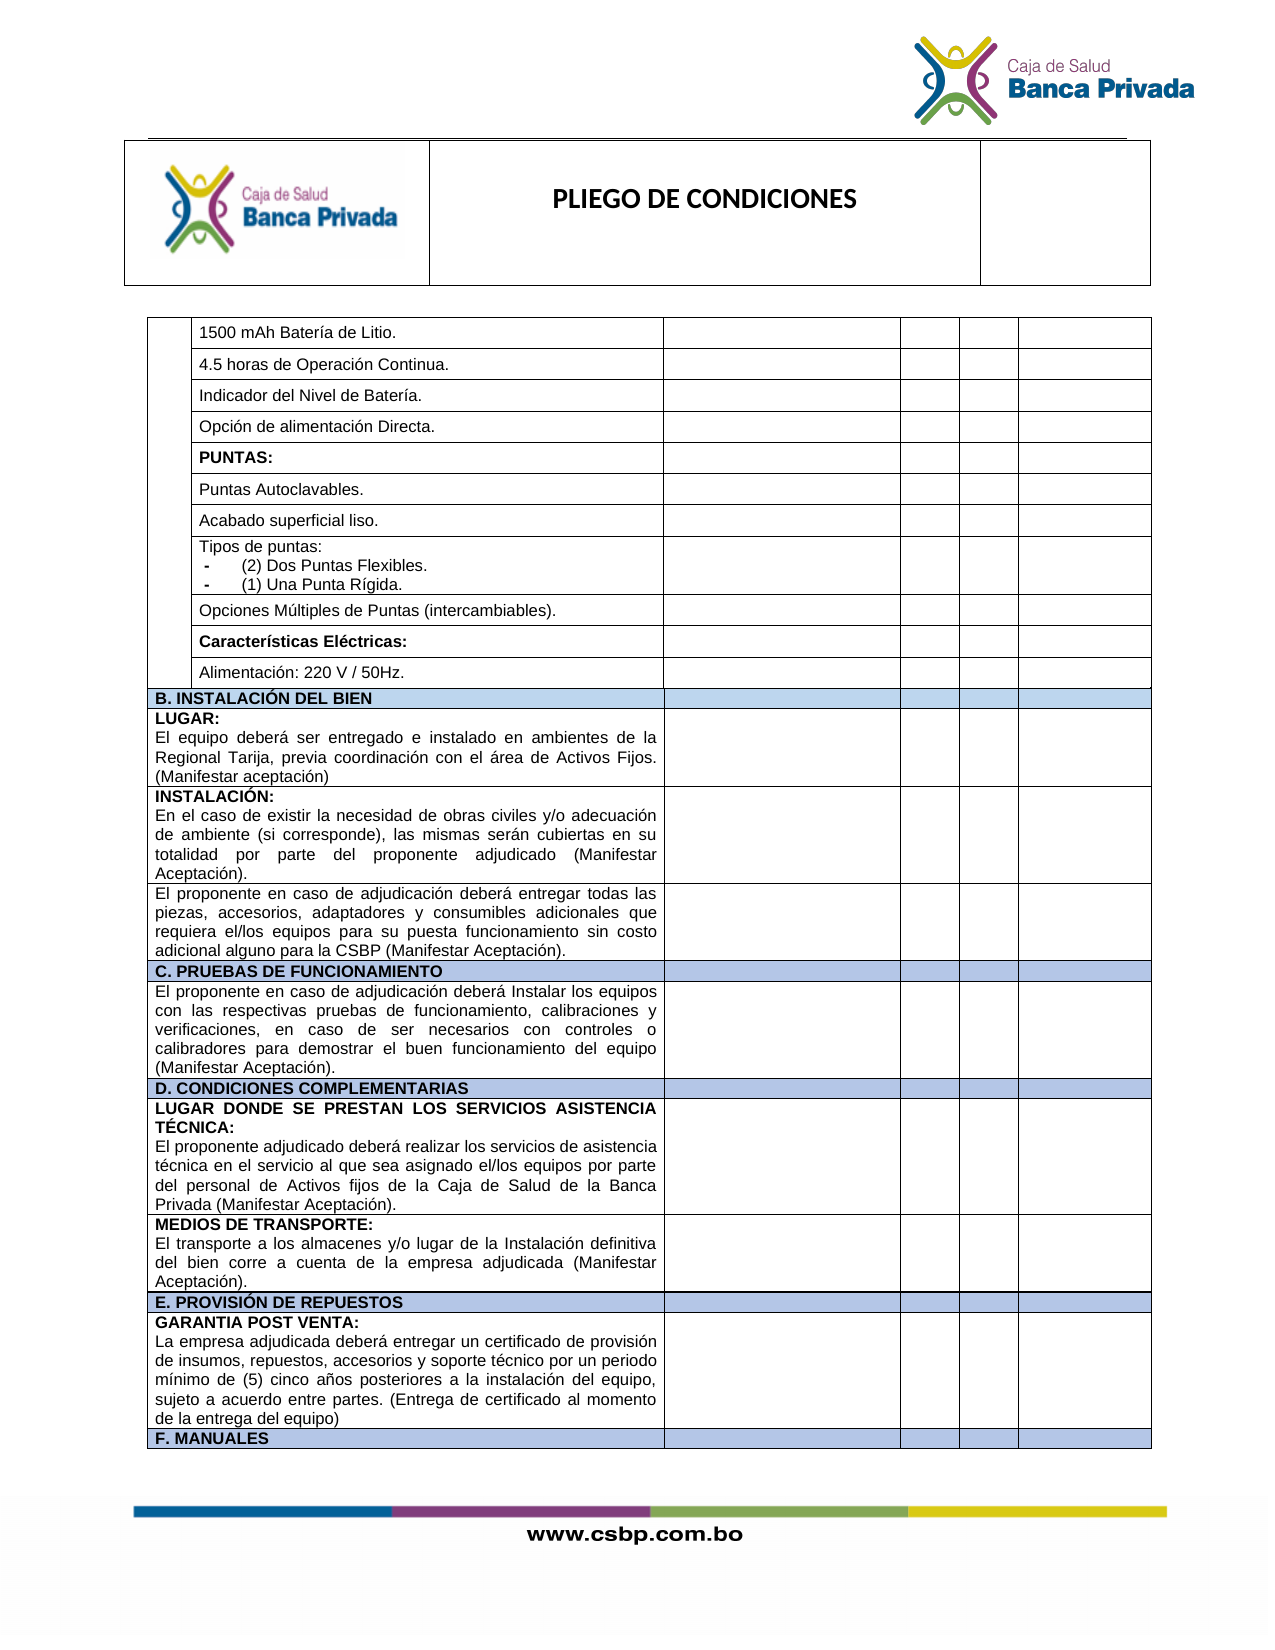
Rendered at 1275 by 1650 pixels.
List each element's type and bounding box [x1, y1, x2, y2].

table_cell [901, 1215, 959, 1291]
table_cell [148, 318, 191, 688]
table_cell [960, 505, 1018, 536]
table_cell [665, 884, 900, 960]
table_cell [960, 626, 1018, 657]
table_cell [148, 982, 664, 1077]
picture [0, 1496, 1269, 1636]
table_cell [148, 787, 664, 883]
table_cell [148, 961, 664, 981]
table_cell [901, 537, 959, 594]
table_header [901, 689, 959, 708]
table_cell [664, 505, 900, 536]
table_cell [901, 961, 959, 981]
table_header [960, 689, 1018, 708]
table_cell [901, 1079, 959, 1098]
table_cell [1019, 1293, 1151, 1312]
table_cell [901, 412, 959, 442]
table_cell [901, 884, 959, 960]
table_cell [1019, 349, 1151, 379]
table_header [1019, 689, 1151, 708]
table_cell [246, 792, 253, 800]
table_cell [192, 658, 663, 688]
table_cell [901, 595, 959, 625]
picture [150, 141, 406, 259]
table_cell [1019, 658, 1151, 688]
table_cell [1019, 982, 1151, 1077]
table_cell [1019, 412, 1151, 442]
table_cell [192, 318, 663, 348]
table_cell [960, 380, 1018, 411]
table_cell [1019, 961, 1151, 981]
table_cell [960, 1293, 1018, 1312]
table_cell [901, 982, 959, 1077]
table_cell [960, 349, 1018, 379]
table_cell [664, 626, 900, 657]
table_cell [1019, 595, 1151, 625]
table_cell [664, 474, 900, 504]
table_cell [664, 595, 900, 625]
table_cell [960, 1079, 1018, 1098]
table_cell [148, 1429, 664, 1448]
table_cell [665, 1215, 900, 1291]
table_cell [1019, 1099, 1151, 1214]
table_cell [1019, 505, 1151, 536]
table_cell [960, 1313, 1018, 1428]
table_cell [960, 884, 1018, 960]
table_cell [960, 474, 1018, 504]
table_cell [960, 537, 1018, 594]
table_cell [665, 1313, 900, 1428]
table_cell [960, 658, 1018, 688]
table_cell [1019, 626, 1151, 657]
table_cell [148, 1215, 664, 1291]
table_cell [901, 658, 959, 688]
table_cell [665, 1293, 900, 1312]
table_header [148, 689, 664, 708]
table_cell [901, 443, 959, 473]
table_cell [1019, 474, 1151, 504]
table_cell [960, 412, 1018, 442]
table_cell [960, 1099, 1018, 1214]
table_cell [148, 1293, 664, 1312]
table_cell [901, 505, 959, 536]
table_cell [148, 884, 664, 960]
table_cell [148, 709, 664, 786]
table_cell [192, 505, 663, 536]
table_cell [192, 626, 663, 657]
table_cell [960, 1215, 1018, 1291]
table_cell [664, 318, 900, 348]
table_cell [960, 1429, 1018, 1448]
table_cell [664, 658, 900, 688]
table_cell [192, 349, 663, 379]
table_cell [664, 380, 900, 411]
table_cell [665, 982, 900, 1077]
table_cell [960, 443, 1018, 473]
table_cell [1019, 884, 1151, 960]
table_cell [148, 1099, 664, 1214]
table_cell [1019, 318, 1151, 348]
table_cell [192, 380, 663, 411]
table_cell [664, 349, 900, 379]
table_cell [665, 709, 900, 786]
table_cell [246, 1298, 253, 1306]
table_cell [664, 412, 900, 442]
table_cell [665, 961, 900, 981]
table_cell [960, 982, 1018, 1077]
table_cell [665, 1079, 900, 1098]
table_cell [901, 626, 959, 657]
picture [903, 28, 1207, 135]
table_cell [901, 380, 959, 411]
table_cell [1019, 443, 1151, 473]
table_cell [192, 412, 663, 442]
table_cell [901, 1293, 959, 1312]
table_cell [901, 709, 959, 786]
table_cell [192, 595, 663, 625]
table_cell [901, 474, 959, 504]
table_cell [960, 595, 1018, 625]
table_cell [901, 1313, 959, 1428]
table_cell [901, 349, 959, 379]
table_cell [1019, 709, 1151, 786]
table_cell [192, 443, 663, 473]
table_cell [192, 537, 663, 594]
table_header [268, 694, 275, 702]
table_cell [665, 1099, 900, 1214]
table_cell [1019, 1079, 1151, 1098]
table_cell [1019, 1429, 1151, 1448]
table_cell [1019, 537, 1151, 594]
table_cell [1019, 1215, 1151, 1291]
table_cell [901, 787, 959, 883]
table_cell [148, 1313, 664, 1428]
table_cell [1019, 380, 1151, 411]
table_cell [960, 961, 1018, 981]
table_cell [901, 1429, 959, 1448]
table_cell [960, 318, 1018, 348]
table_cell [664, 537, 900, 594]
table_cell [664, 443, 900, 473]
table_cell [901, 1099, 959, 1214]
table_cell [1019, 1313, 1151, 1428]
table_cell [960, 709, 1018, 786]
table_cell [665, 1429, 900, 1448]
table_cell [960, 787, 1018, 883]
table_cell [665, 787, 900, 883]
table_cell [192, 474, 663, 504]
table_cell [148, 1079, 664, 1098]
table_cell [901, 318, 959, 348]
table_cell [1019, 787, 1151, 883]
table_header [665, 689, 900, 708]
